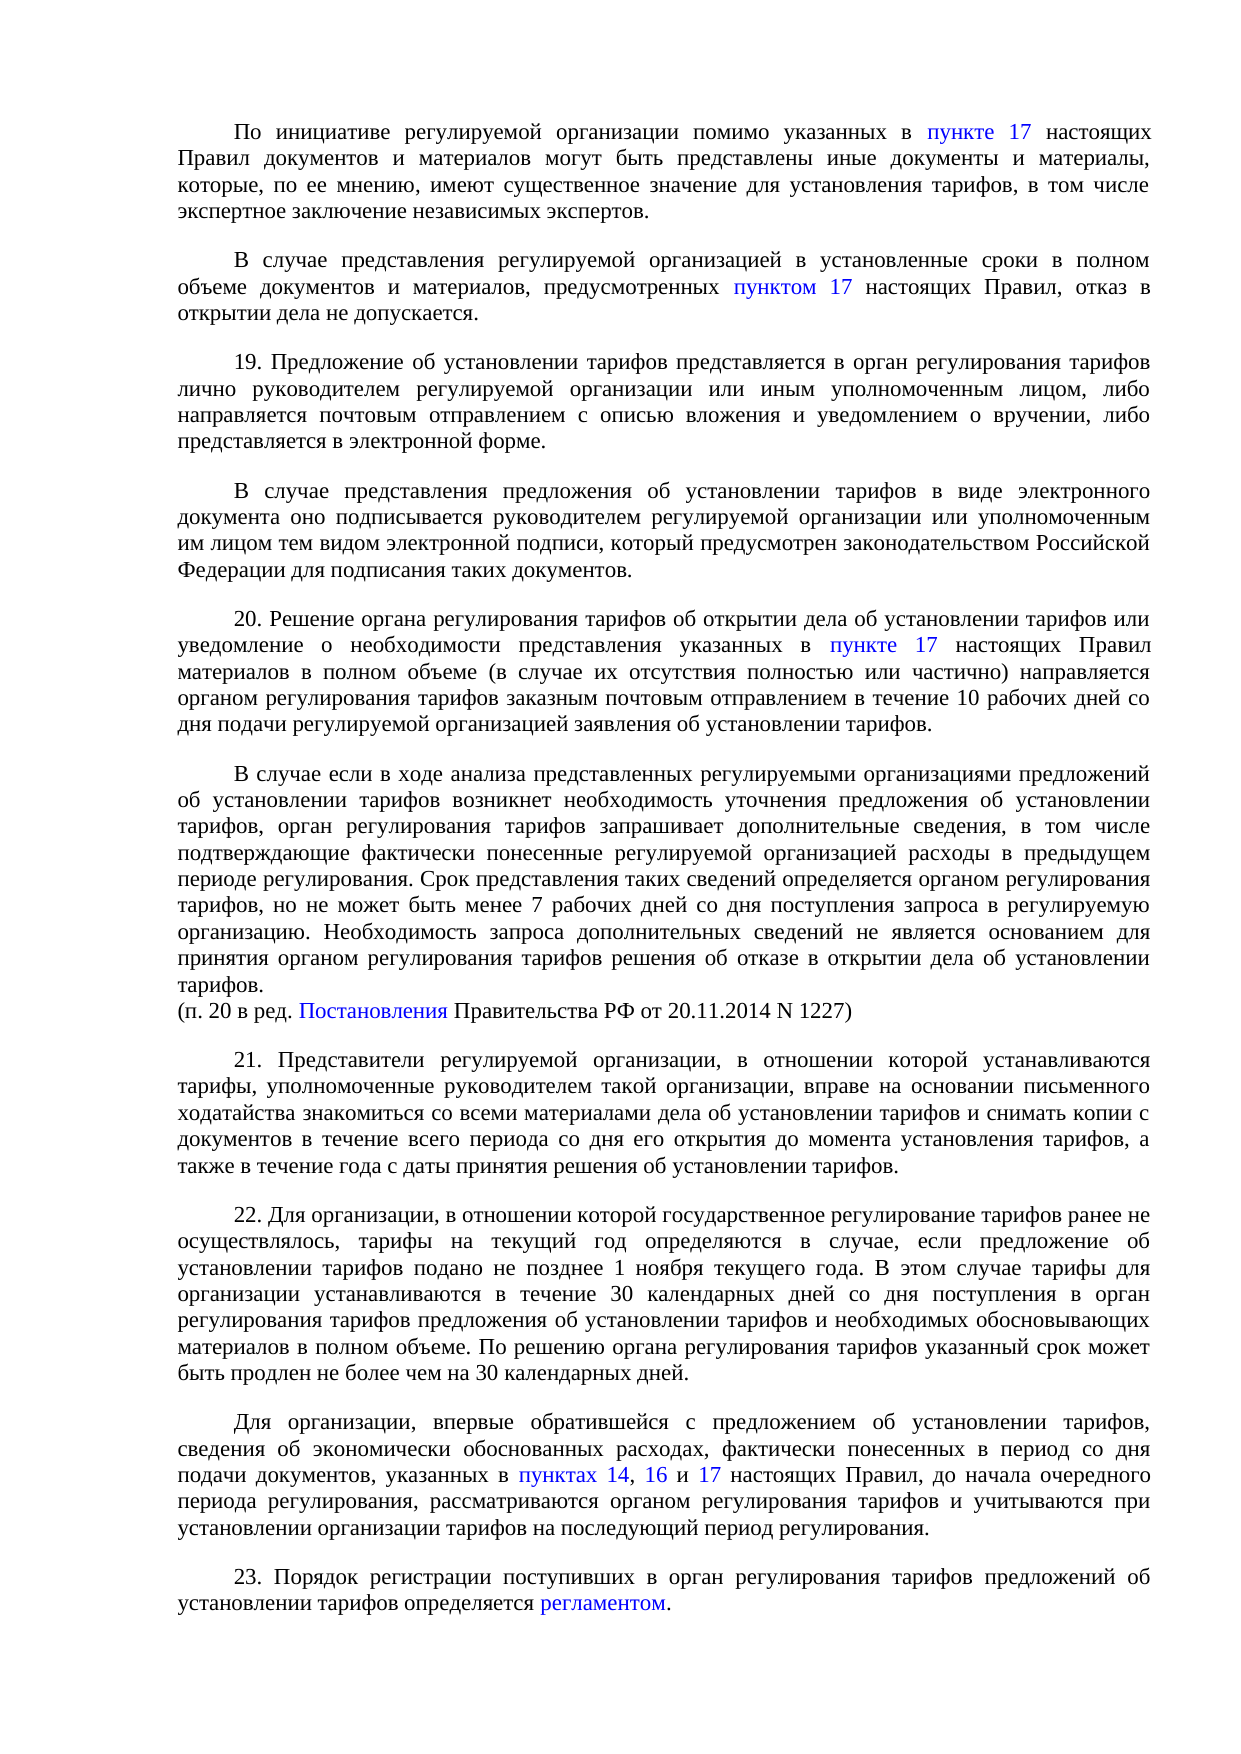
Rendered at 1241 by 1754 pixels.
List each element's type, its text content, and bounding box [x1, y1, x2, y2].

text (п. 20 в ред. Постановления Правительства РФ от 20.11.2014 N 1227) [177, 997, 1152, 1023]
text 21. Представители регулируемой организации, в отношении которой устанавливаются тарифы, уполномоченные руководителем такой организации, вправе на основании письменного ходатайства знакомиться со всеми материалами дела об установлении тарифов и снимать копии с документов в течение всего периода со дня его открытия до момента установления тарифов, а также в течение года с даты принятия решения об установлении тарифов. [177, 1046, 1152, 1178]
text Для организации, впервые обратившейся с предложением об установлении тарифов, сведения об экономически обоснованных расходах, фактически понесенных в период со дня подачи документов, указанных в пунктах 14, 16 и 17 настоящих Правил, до начала очередного периода регулирования, рассматриваются органом регулирования тарифов и учитываются при установлении организации тарифов на последующий период регулирования. [177, 1408, 1152, 1540]
text В случае представления предложения об установлении тарифов в виде электронного документа оно подписывается руководителем регулируемой организации или уполномоченным им лицом тем видом электронной подписи, который предусмотрен законодательством Российской Федерации для подписания таких документов. [177, 477, 1152, 582]
text 19. Предложение об установлении тарифов представляется в орган регулирования тарифов лично руководителем регулируемой организации или иным уполномоченным лицом, либо направляется почтовым отправлением с описью вложения и уведомлением о вручении, либо представляется в электронной форме. [177, 348, 1152, 454]
text По инициативе регулируемой организации помимо указанных в пункте 17 настоящих Правил документов и материалов могут быть представлены иные документы и материалы, которые, по ее мнению, имеют существенное значение для установления тарифов, в том числе экспертное заключение независимых экспертов. [177, 118, 1152, 223]
text В случае если в ходе анализа представленных регулируемыми организациями предложений об установлении тарифов возникнет необходимость уточнения предложения об установлении тарифов, орган регулирования тарифов запрашивает дополнительные сведения, в том числе подтверждающие фактически понесенные регулируемой организацией расходы в предыдущем периоде регулирования. Срок представления таких сведений определяется органом регулирования тарифов, но не может быть менее 7 рабочих дней со дня поступления запроса в регулируемую организацию. Необходимость запроса дополнительных сведений не является основанием для принятия органом регулирования тарифов решения об отказе в открытии дела об установлении тарифов. [177, 760, 1152, 997]
text В случае представления регулируемой организацией в установленные сроки в полном объеме документов и материалов, предусмотренных пунктом 17 настоящих Правил, отказ в открытии дела не допускается. [177, 246, 1152, 326]
text 23. Порядок регистрации поступивших в орган регулирования тарифов предложений об установлении тарифов определяется регламентом. [177, 1563, 1152, 1616]
text 22. Для организации, в отношении которой государственное регулирование тарифов ранее не осуществлялось, тарифы на текущий год определяются в случае, если предложение об установлении тарифов подано не позднее 1 ноября текущего года. В этом случае тарифы для организации устанавливаются в течение 30 календарных дней со дня поступления в орган регулирования тарифов предложения об установлении тарифов и необходимых обосновывающих материалов в полном объеме. По решению органа регулирования тарифов указанный срок может быть продлен не более чем на 30 календарных дней. [177, 1201, 1152, 1385]
text 20. Решение органа регулирования тарифов об открытии дела об установлении тарифов или уведомление о необходимости представления указанных в пункте 17 настоящих Правил материалов в полном объеме (в случае их отсутствия полностью или частично) направляется органом регулирования тарифов заказным почтовым отправлением в течение 10 рабочих дней со дня подачи регулируемой организацией заявления об установлении тарифов. [177, 605, 1152, 737]
